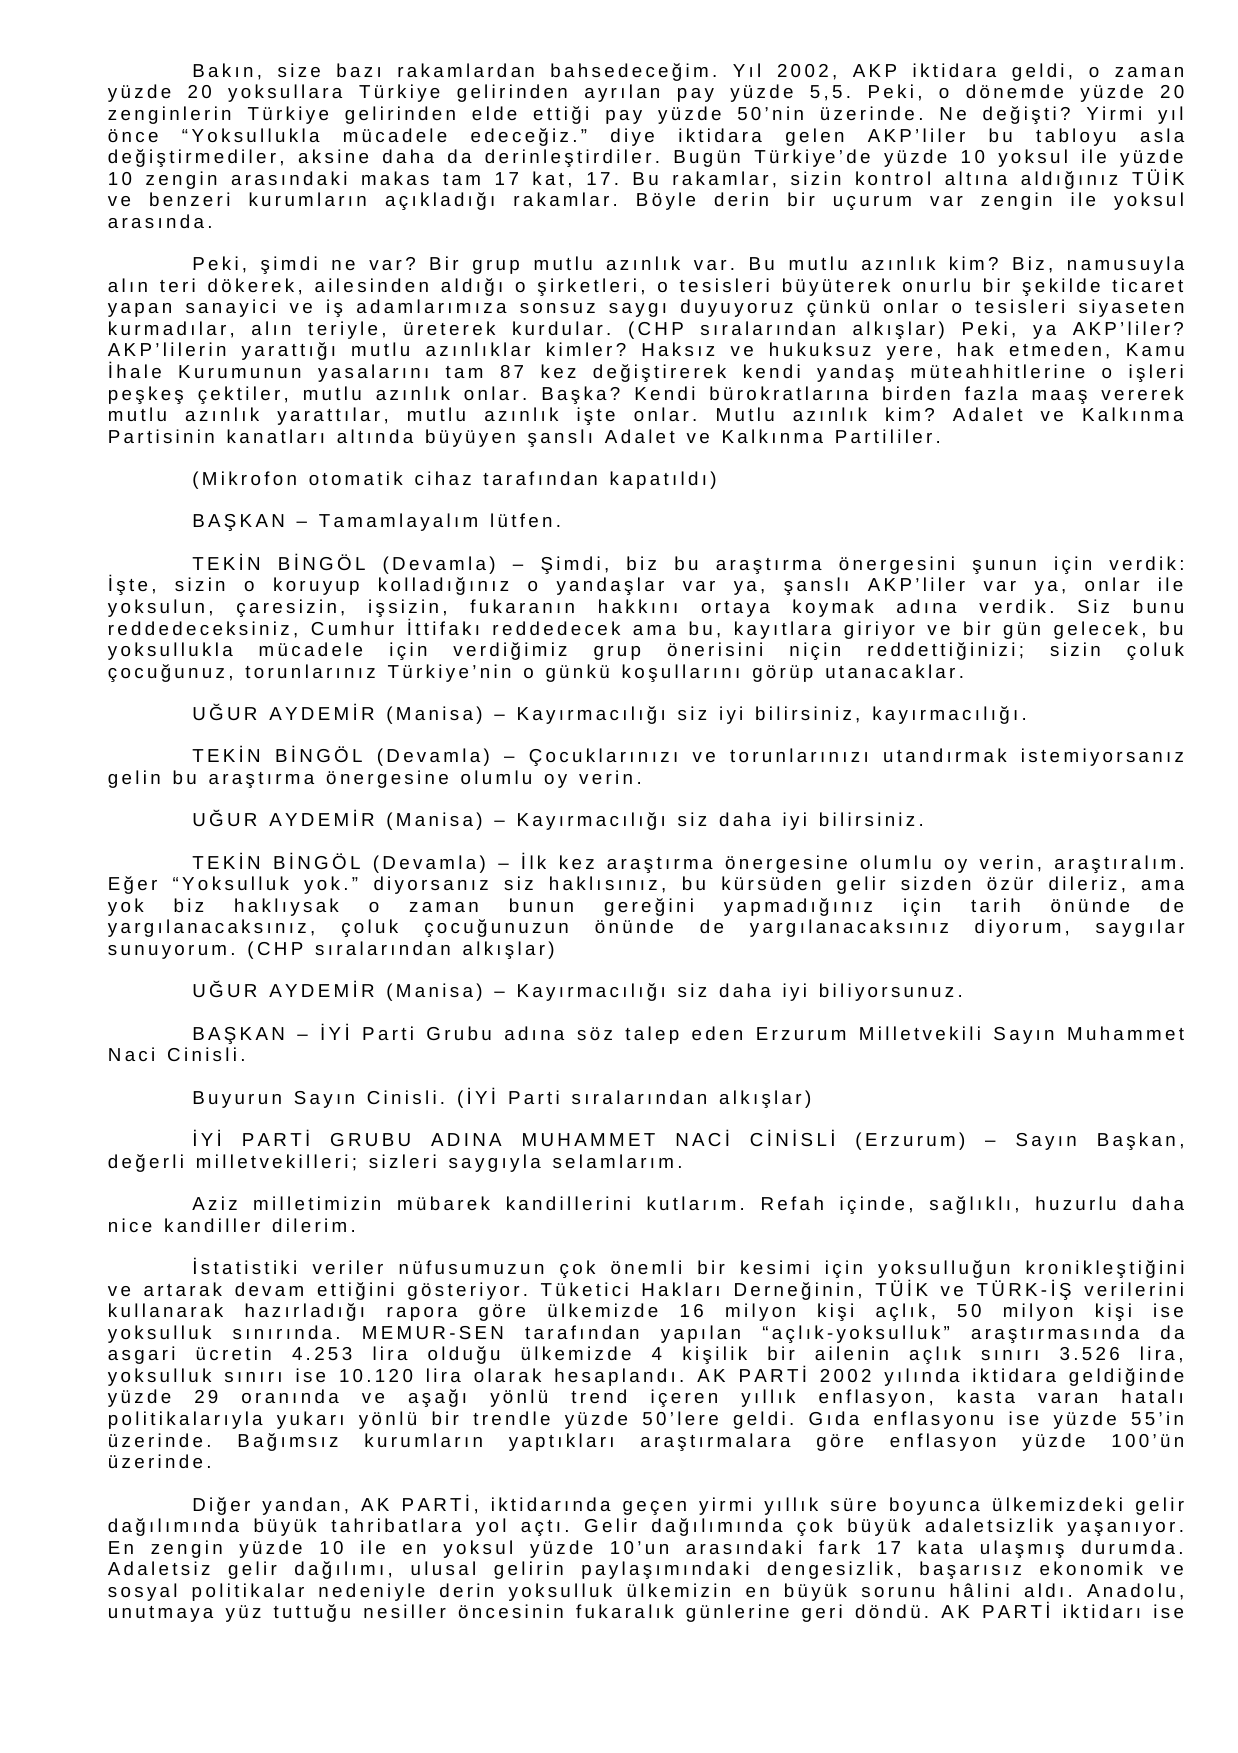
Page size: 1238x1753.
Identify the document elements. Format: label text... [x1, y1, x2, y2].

text Bakın, size bazı rakamlardan bahsedeceğim. Yıl 2002, AKP iktidara geldi, o zaman yüzde 20 yoksullara Türkiye gelirinden ayrılan pay yüzde 5,5. Peki, o dönemde yüzde 20 zenginlerin Türkiye gelirinden elde ettiği pay yüzde 50’nin üzerinde. Ne değişti? Yirmi yıl önce “Yoksullukla mücadele edeceğiz.” diye iktidara gelen AKP’liler bu tabloyu asla değiştirmediler, aksine daha da derinleştirdiler. Bugün Türkiye’de yüzde 10 yoksul ile yüzde 10 zengin arasındaki makas tam 17 kat, 17. Bu rakamlar, sizin kontrol altına aldığınız TÜİK ve benzeri kurumların açıkladığı rakamlar. Böyle derin bir uçurum var zengin ile yoksul arasında. [108, 60, 1186, 232]
text BAŞKAN – Tamamlayalım lütfen. [108, 510, 1186, 532]
text (Mikrofon otomatik cihaz tarafından kapatıldı) [108, 468, 1186, 489]
text UĞUR AYDEMİR (Manisa) – Kayırmacılığı siz iyi bilirsiniz, kayırmacılığı. [108, 703, 1186, 724]
text Buyurun Sayın Cinisli. (İYİ Parti sıralarından alkışlar) [108, 1087, 1186, 1108]
text BAŞKAN – İYİ Parti Grubu adına söz talep eden Erzurum Milletvekili Sayın Muhammet Naci Cinisli. [108, 1023, 1186, 1066]
text Peki, şimdi ne var? Bir grup mutlu azınlık var. Bu mutlu azınlık kim? Biz, namusuyla alın teri dökerek, ailesinden aldığı o şirketleri, o tesisleri büyüterek onurlu bir şekilde ticaret yapan sanayici ve iş adamlarımıza sonsuz saygı duyuyoruz çünkü onlar o tesisleri siyaseten kurmadılar, alın teriyle, üreterek kurdular. (CHP sıralarından alkışlar) Peki, ya AKP’liler? AKP’lilerin yarattığı mutlu azınlıklar kimler? Haksız ve hukuksuz yere, hak etmeden, Kamu İhale Kurumunun yasalarını tam 87 kez değiştirerek kendi yandaş müteahhitlerine o işleri peşkeş çektiler, mutlu azınlık onlar. Başka? Kendi bürokratlarına birden fazla maaş vererek mutlu azınlık yarattılar, mutlu azınlık işte onlar. Mutlu azınlık kim? Adalet ve Kalkınma Partisinin kanatları altında büyüyen şanslı Adalet ve Kalkınma Partililer. [108, 253, 1186, 447]
text TEKİN BİNGÖL (Devamla) – Şimdi, biz bu araştırma önergesini şunun için verdik: İşte, sizin o koruyup kolladığınız o yandaşlar var ya, şanslı AKP’liler var ya, onlar ile yoksulun, çaresizin, işsizin, fukaranın hakkını ortaya koymak adına verdik. Siz bunu reddedeceksiniz, Cumhur İttifakı reddedecek ama bu, kayıtlara giriyor ve bir gün gelecek, bu yoksullukla mücadele için verdiğimiz grup önerisini niçin reddettiğinizi; sizin çoluk çocuğunuz, torunlarınız Türkiye’nin o günkü koşullarını görüp utanacaklar. [108, 553, 1186, 682]
text İYİ PARTİ GRUBU ADINA MUHAMMET NACİ CİNİSLİ (Erzurum) – Sayın Başkan, değerli milletvekilleri; sizleri saygıyla selamlarım. [108, 1129, 1186, 1172]
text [108, 1493, 1186, 1623]
text TEKİN BİNGÖL (Devamla) – Çocuklarınızı ve torunlarınızı utandırmak istemiyorsanız gelin bu araştırma önergesine olumlu oy verin. [108, 745, 1186, 788]
text UĞUR AYDEMİR (Manisa) – Kayırmacılığı siz daha iyi bilirsiniz. [108, 809, 1186, 831]
text Aziz milletimizin mübarek kandillerini kutlarım. Refah içinde, sağlıklı, huzurlu daha nice kandiller dilerim. [108, 1193, 1186, 1236]
text TEKİN BİNGÖL (Devamla) – İlk kez araştırma önergesine olumlu oy verin, araştıralım. Eğer “Yoksulluk yok.” diyorsanız siz haklısınız, bu kürsüden gelir sizden özür dileriz, ama yok biz haklıysak o zaman bunun gereğini yapmadığınız için tarih önünde de yargılanacaksınız, çoluk çocuğunuzun önünde de yargılanacaksınız diyorum, saygılar sunuyorum. (CHP sıralarından alkışlar) [108, 852, 1186, 959]
text UĞUR AYDEMİR (Manisa) – Kayırmacılığı siz daha iyi biliyorsunuz. [108, 980, 1186, 1002]
text İstatistiki veriler nüfusumuzun çok önemli bir kesimi için yoksulluğun kronikleştiğini ve artarak devam ettiğini gösteriyor. Tüketici Hakları Derneğinin, TÜİK ve TÜRK-İŞ verilerini kullanarak hazırladığı rapora göre ülkemizde 16 milyon kişi açlık, 50 milyon kişi ise yoksulluk sınırında. MEMUR-SEN tarafından yapılan “açlık-yoksulluk” araştırmasında da asgari ücretin 4.253 lira olduğu ülkemizde 4 kişilik bir ailenin açlık sınırı 3.526 lira, yoksulluk sınırı ise 10.120 lira olarak hesaplandı. AK PARTİ 2002 yılında iktidara geldiğinde yüzde 29 oranında ve aşağı yönlü trend içeren yıllık enflasyon, kasta varan hatalı politikalarıyla yukarı yönlü bir trendle yüzde 50’lere geldi. Gıda enflasyonu ise yüzde 55’in üzerinde. Bağımsız kurumların yaptıkları araştırmalara göre enflasyon yüzde 100’ün üzerinde. [108, 1257, 1186, 1473]
